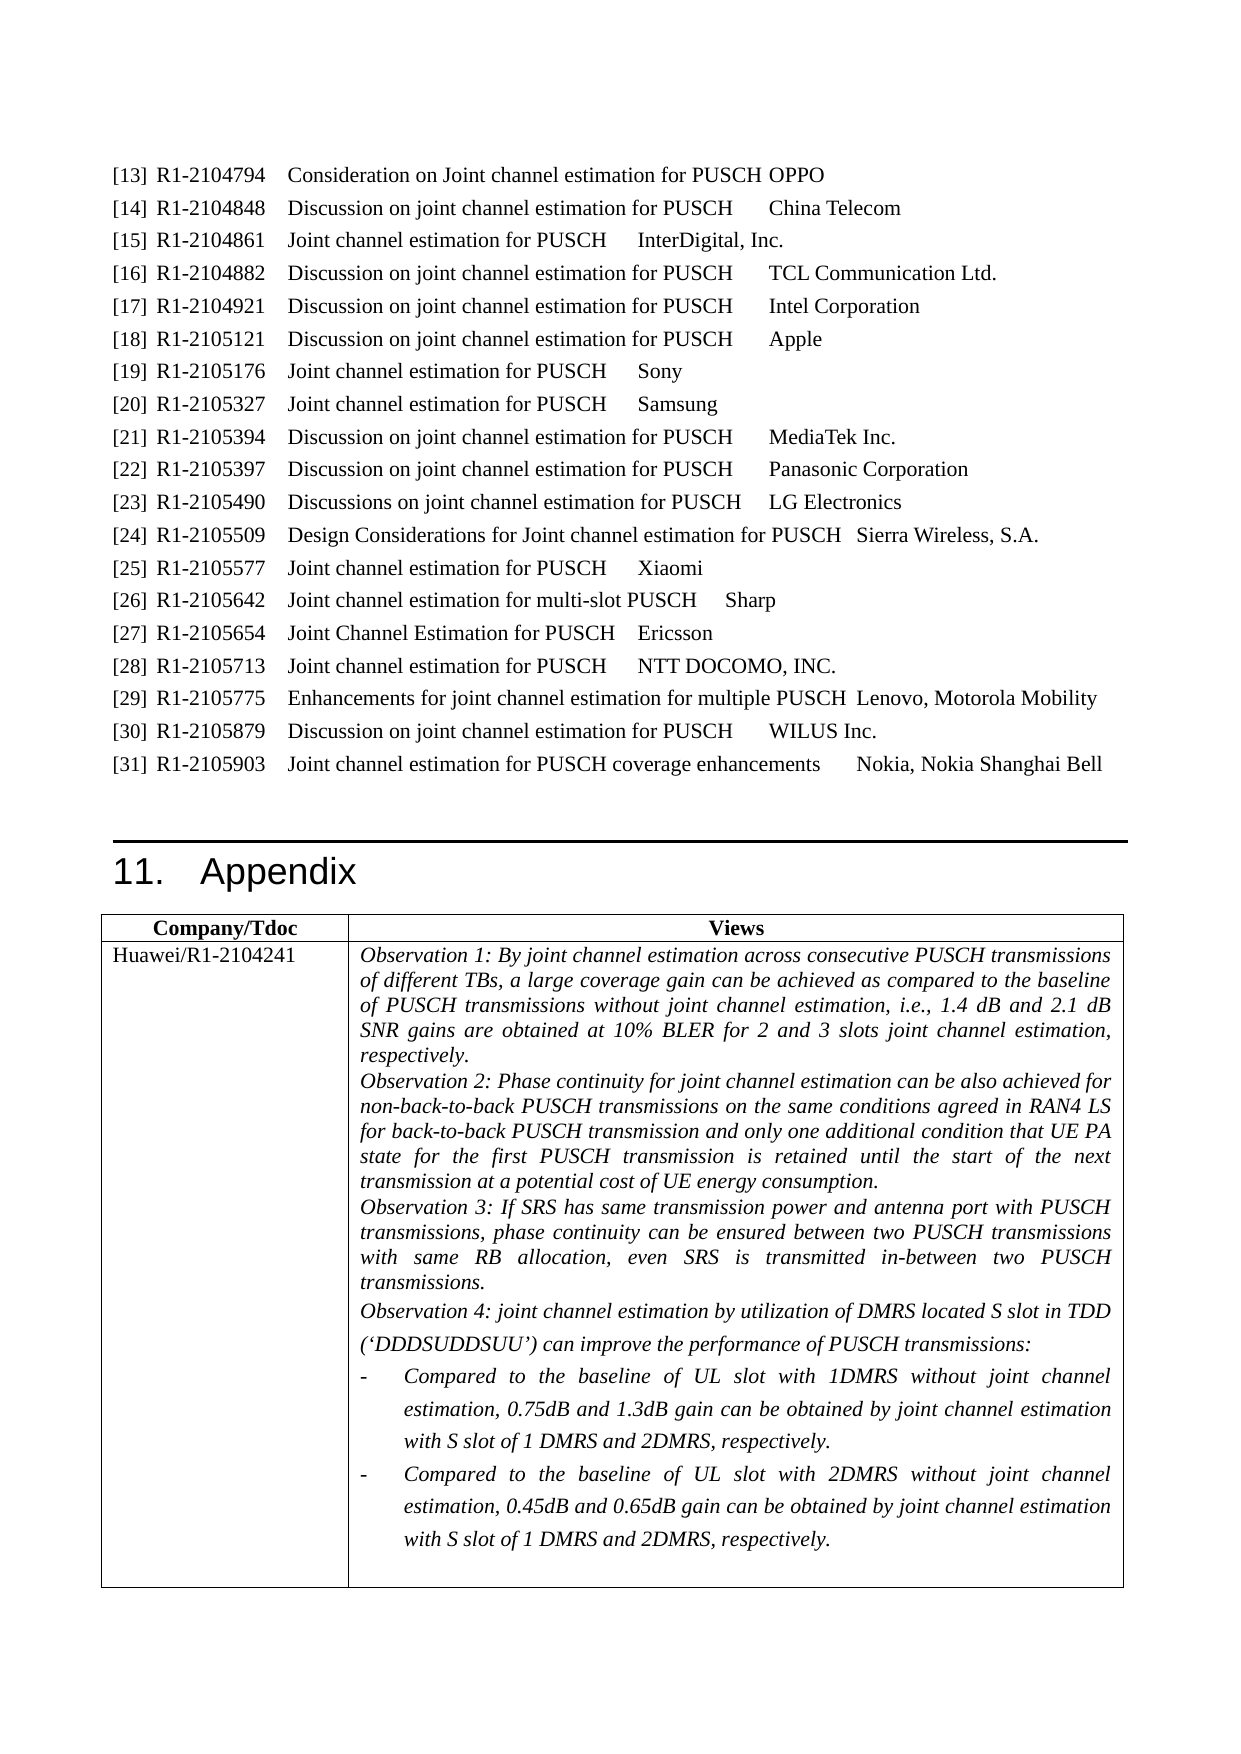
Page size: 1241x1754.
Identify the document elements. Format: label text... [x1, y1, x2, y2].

list R1-2104921 Discussion on joint channel estimation for PUSCH Intel Corporation [112, 293, 1128, 318]
list R1-2105879 Discussion on joint channel estimation for PUSCH WILUS Inc. [112, 718, 1128, 743]
list R1-2105577 Joint channel estimation for PUSCH Xiaomi [112, 554, 1128, 580]
list Appendix [112, 841, 1128, 892]
list R1-2105642 Joint channel estimation for multi-slot PUSCH Sharp [112, 587, 1128, 612]
list R1-2105397 Discussion on joint channel estimation for PUSCH Panasonic Corporation [112, 456, 1128, 482]
table_header Views [349, 915, 1123, 941]
list R1-2105490 Discussions on joint channel estimation for PUSCH LG Electronics [112, 489, 1128, 514]
list R1-2105775 Enhancements for joint channel estimation for multiple PUSCH Lenovo, Motorola Mobility [112, 685, 1128, 711]
list R1-2104861 Joint channel estimation for PUSCH InterDigital, Inc. [112, 227, 1128, 253]
list R1-2105327 Joint channel estimation for PUSCH Samsung [112, 391, 1128, 416]
list R1-2105509 Design Considerations for Joint channel estimation for PUSCH Sierra Wireless, S.A. [112, 522, 1128, 547]
list R1-2105654 Joint Channel Estimation for PUSCH Ericsson [112, 620, 1128, 645]
list R1-2105713 Joint channel estimation for PUSCH NTT DOCOMO, INC. [112, 653, 1128, 678]
list R1-2105903 Joint channel estimation for PUSCH coverage enhancements Nokia, Nokia Shanghai Bell [112, 751, 1128, 776]
list R1-2104882 Discussion on joint channel estimation for PUSCH TCL Communication Ltd. [112, 260, 1128, 285]
table_header Company/Tdoc [102, 915, 348, 941]
table_cell Huawei/R1-2104241 [102, 942, 348, 1587]
list R1-2104794 Consideration on Joint channel estimation for PUSCH OPPO [112, 162, 1128, 187]
list R1-2105176 Joint channel estimation for PUSCH Sony [112, 358, 1128, 383]
list R1-2104848 Discussion on joint channel estimation for PUSCH China Telecom [112, 195, 1128, 220]
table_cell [349, 942, 1123, 1587]
list R1-2105121 Discussion on joint channel estimation for PUSCH Apple [112, 326, 1128, 351]
list R1-2105394 Discussion on joint channel estimation for PUSCH MediaTek Inc. [112, 424, 1128, 449]
